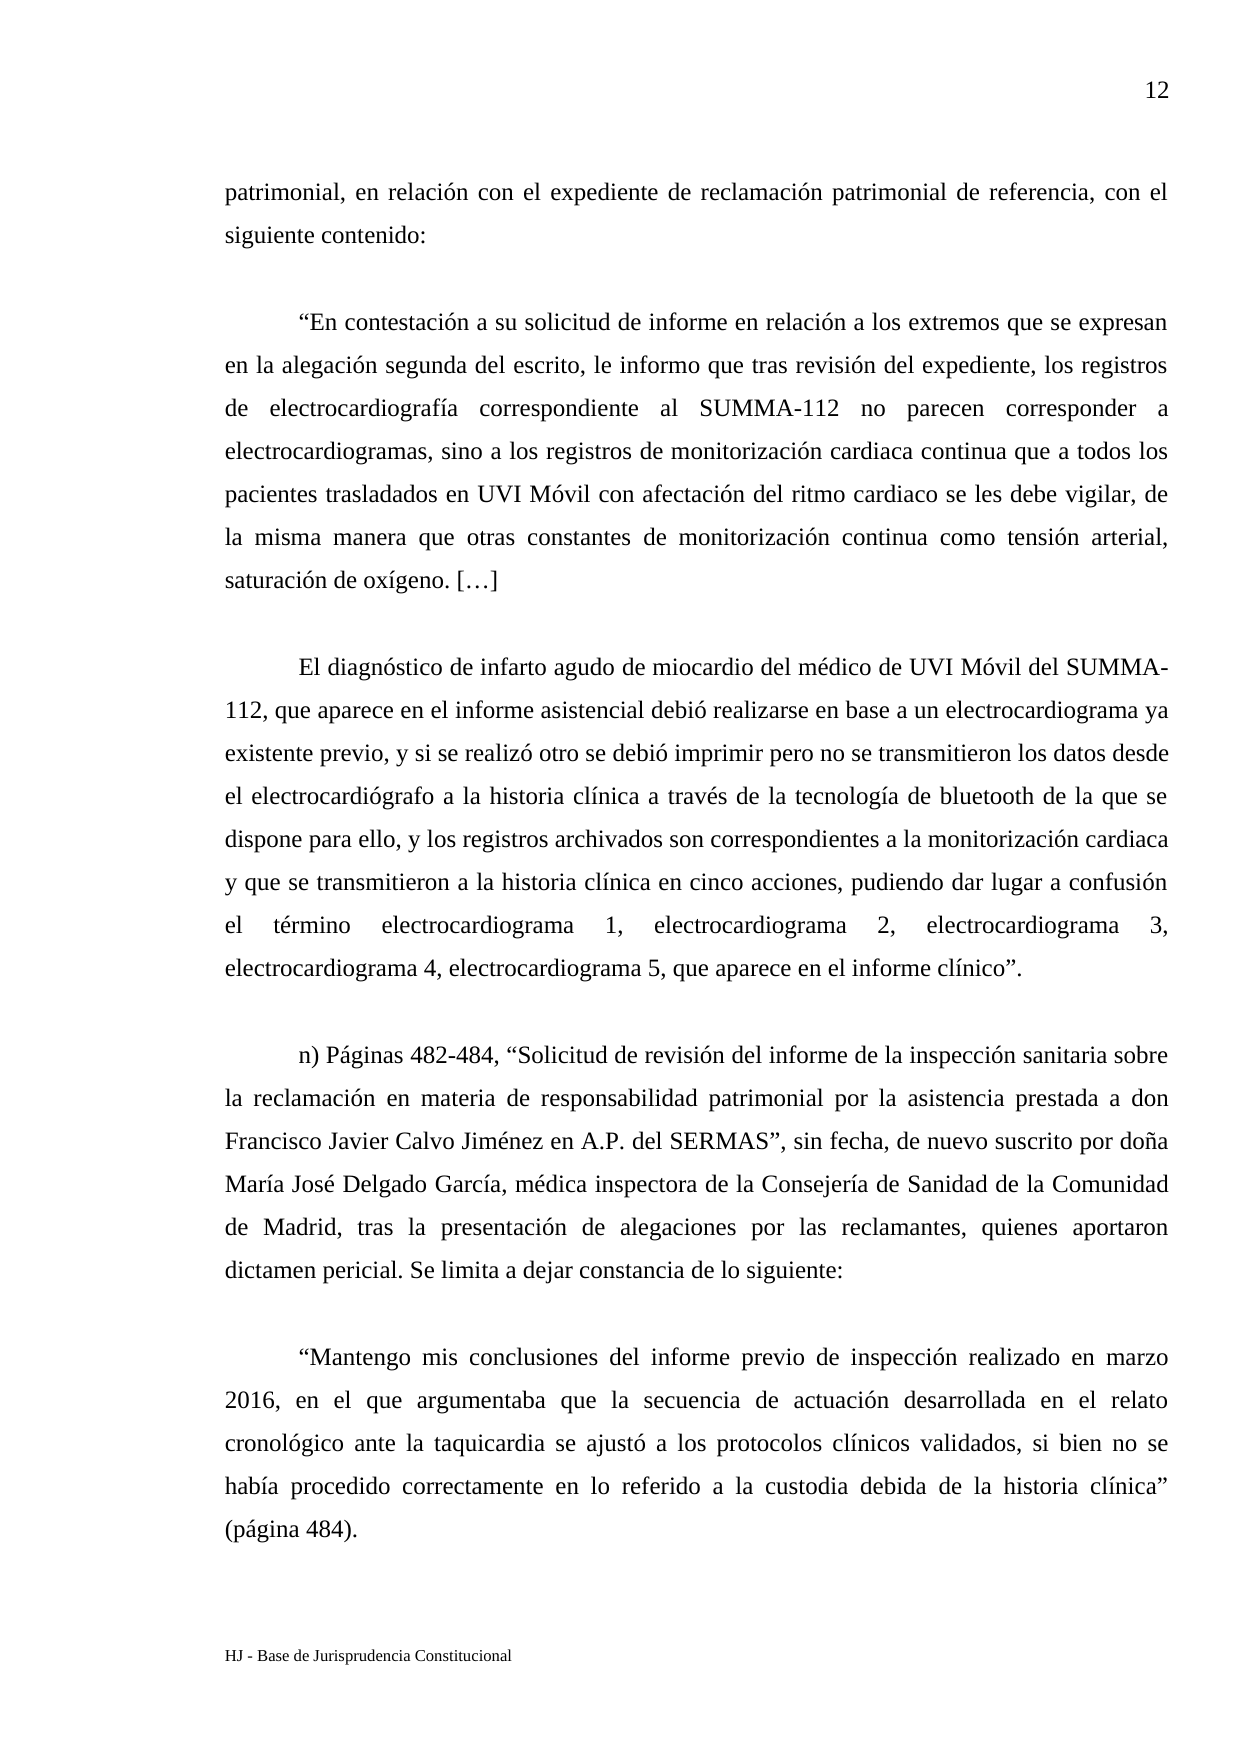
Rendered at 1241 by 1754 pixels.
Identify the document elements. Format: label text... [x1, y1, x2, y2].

text “Mantengo mis conclusiones del informe previo de inspección realizado en marzo 2016, en el que argumentaba que la secuencia de actuación desarrollada en el relato cronológico ante la taquicardia se ajustó a los protocolos clínicos validados, si bien no se había procedido correctamente en lo referido a la custodia debida de la historia clínica” (página 484). [224, 1342, 1169, 1543]
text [224, 177, 1169, 249]
text “En contestación a su solicitud de informe en relación a los extremos que se expresan en la alegación segunda del escrito, le informo que tras revisión del expediente, los registros de electrocardiografía correspondiente al SUMMA-112 no parecen corresponder a electrocardiogramas, sino a los registros de monitorización cardiaca continua que a todos los pacientes trasladados en UVI Móvil con afectación del ritmo cardiaco se les debe vigilar, de la misma manera que otras constantes de monitorización continua como tensión arterial, saturación de oxígeno. […] [224, 307, 1169, 594]
text El diagnóstico de infarto agudo de miocardio del médico de UVI Móvil del SUMMA-112, que aparece en el informe asistencial debió realizarse en base a un electrocardiograma ya existente previo, y si se realizó otro se debió imprimir pero no se transmitieron los datos desde el electrocardiógrafo a la historia clínica a través de la tecnología de bluetooth de la que se dispone para ello, y los registros archivados son correspondientes a la monitorización cardiaca y que se transmitieron a la historia clínica en cinco acciones, pudiendo dar lugar a confusión el término electrocardiograma 1, electrocardiograma 2, electrocardiograma 3, electrocardiograma 4, electrocardiograma 5, que aparece en el informe clínico”. [224, 652, 1169, 982]
text n) Páginas 482-484, “Solicitud de revisión del informe de la inspección sanitaria sobre la reclamación en materia de responsabilidad patrimonial por la asistencia prestada a don Francisco Javier Calvo Jiménez en A.P. del SERMAS”, sin fecha, de nuevo suscrito por doña María José Delgado García, médica inspectora de la Consejería de Sanidad de la Comunidad de Madrid, tras la presentación de alegaciones por las reclamantes, quienes aportaron dictamen pericial. Se limita a dejar constancia de lo siguiente: [224, 1040, 1169, 1284]
